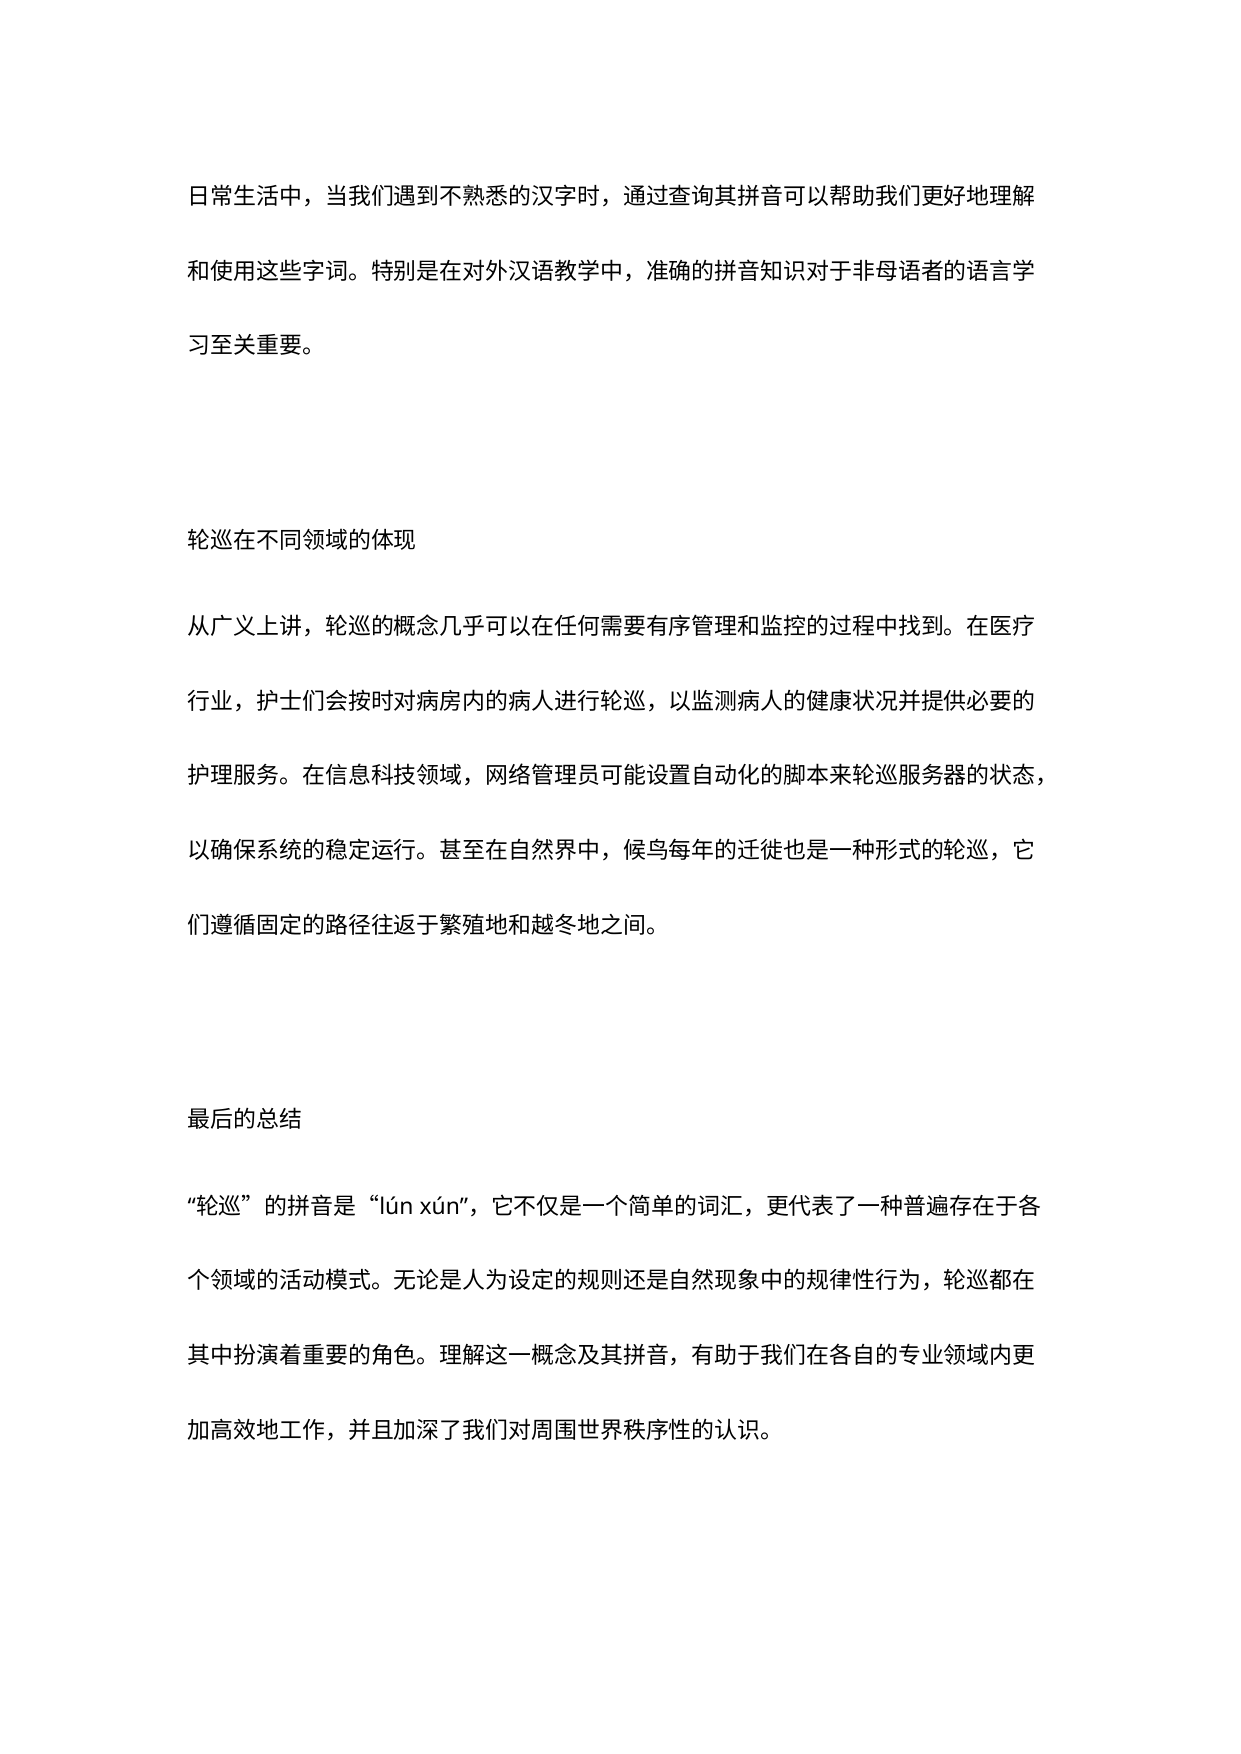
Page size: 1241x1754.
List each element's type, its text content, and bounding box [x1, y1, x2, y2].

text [187, 162, 1053, 376]
text 最后的总结 [187, 1085, 1053, 1150]
text 从广义上讲，轮巡的概念几乎可以在任何需要有序管理和监控的过程中找到。在医疗行业，护士们会按时对病房内的病人进行轮巡，以监测病人的健康状况并提供必要的护理服务。在信息科技领域，网络管理员可能设置自动化的脚本来轮巡服务器的状态，以确保系统的稳定运行。甚至在自然界中，候鸟每年的迁徙也是一种形式的轮巡，它们遵循固定的路径往返于繁殖地和越冬地之间。 [187, 592, 1053, 956]
text 轮巡在不同领域的体现 [187, 506, 1053, 571]
text “轮巡”的拼音是“lún xún”，它不仅是一个简单的词汇，更代表了一种普遍存在于各个领域的活动模式。无论是人为设定的规则还是自然现象中的规律性行为，轮巡都在其中扮演着重要的角色。理解这一概念及其拼音，有助于我们在各自的专业领域内更加高效地工作，并且加深了我们对周围世界秩序性的认识。 [187, 1172, 1053, 1461]
